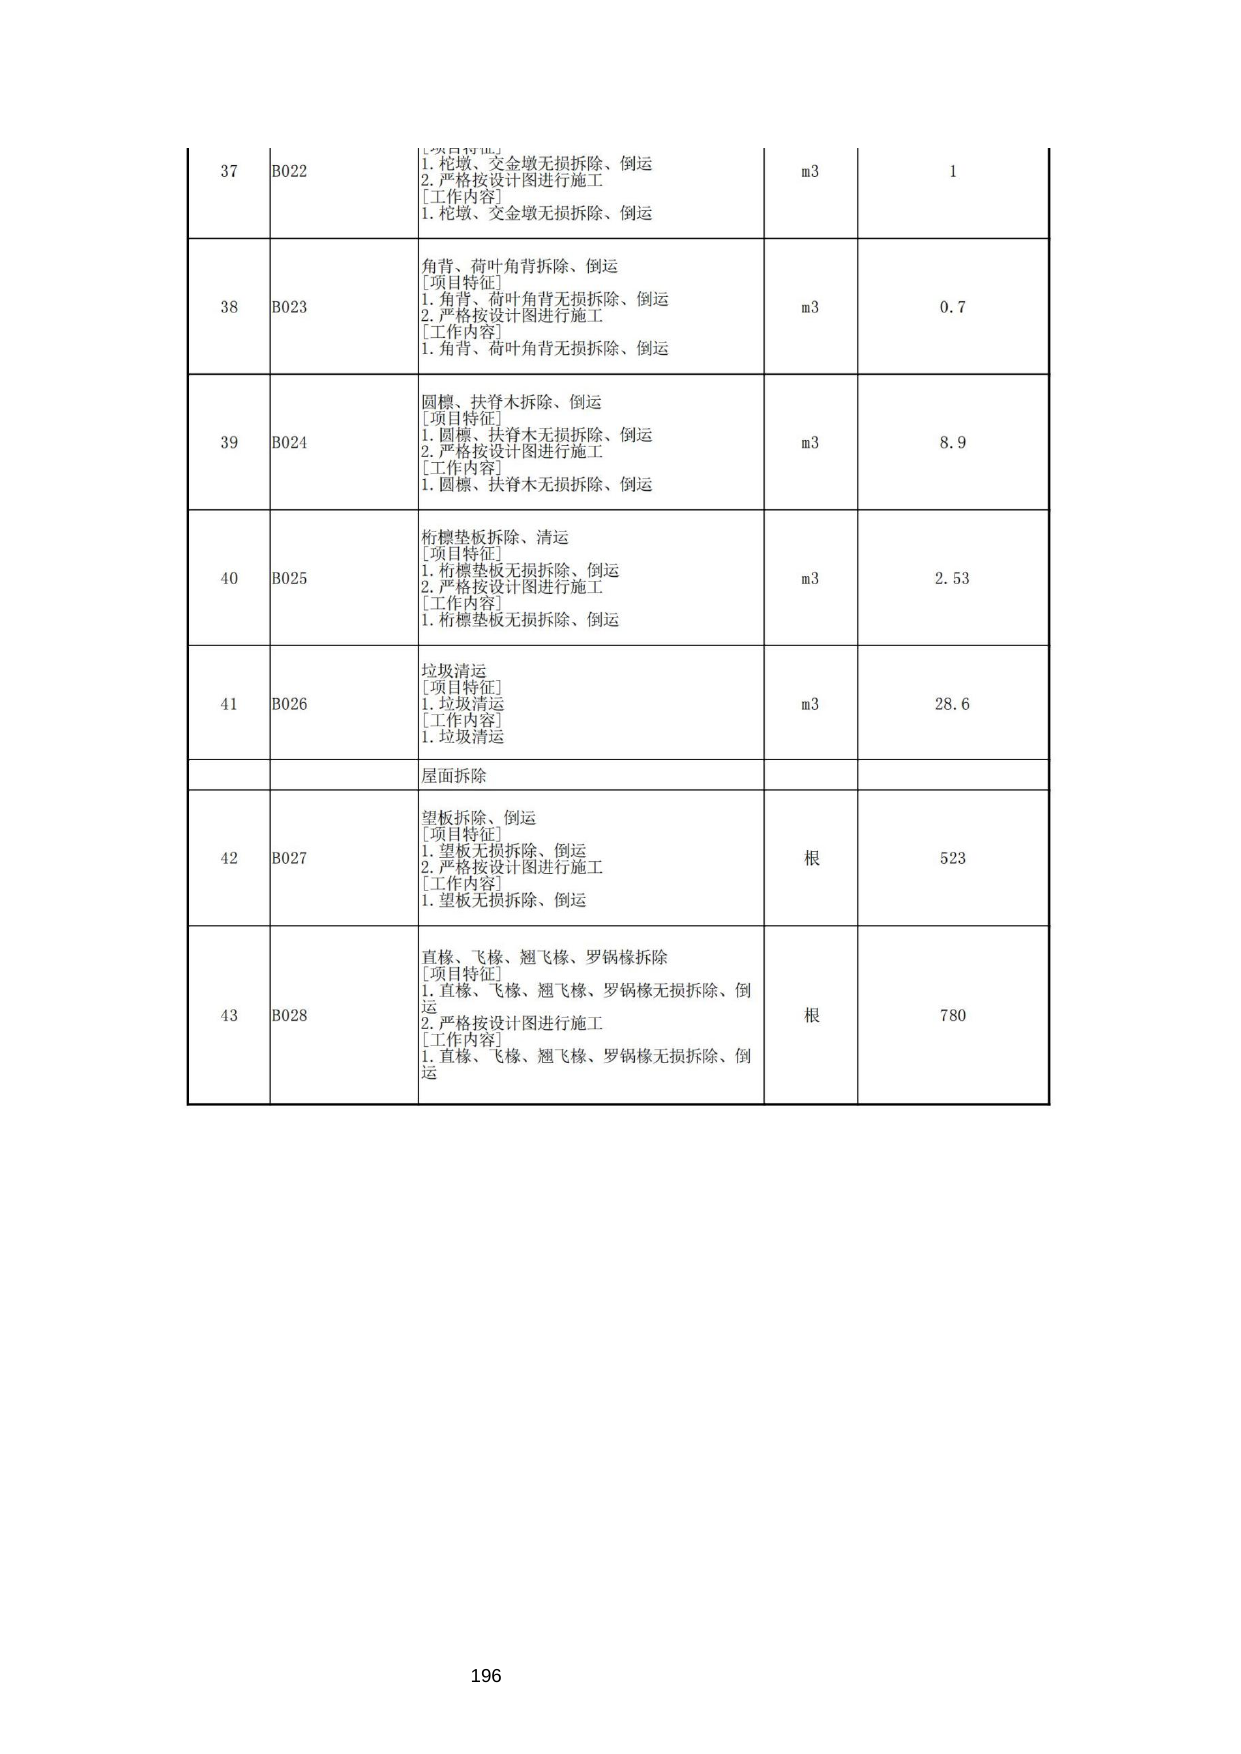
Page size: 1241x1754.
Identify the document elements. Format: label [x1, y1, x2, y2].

picture [114, 148, 1126, 1211]
